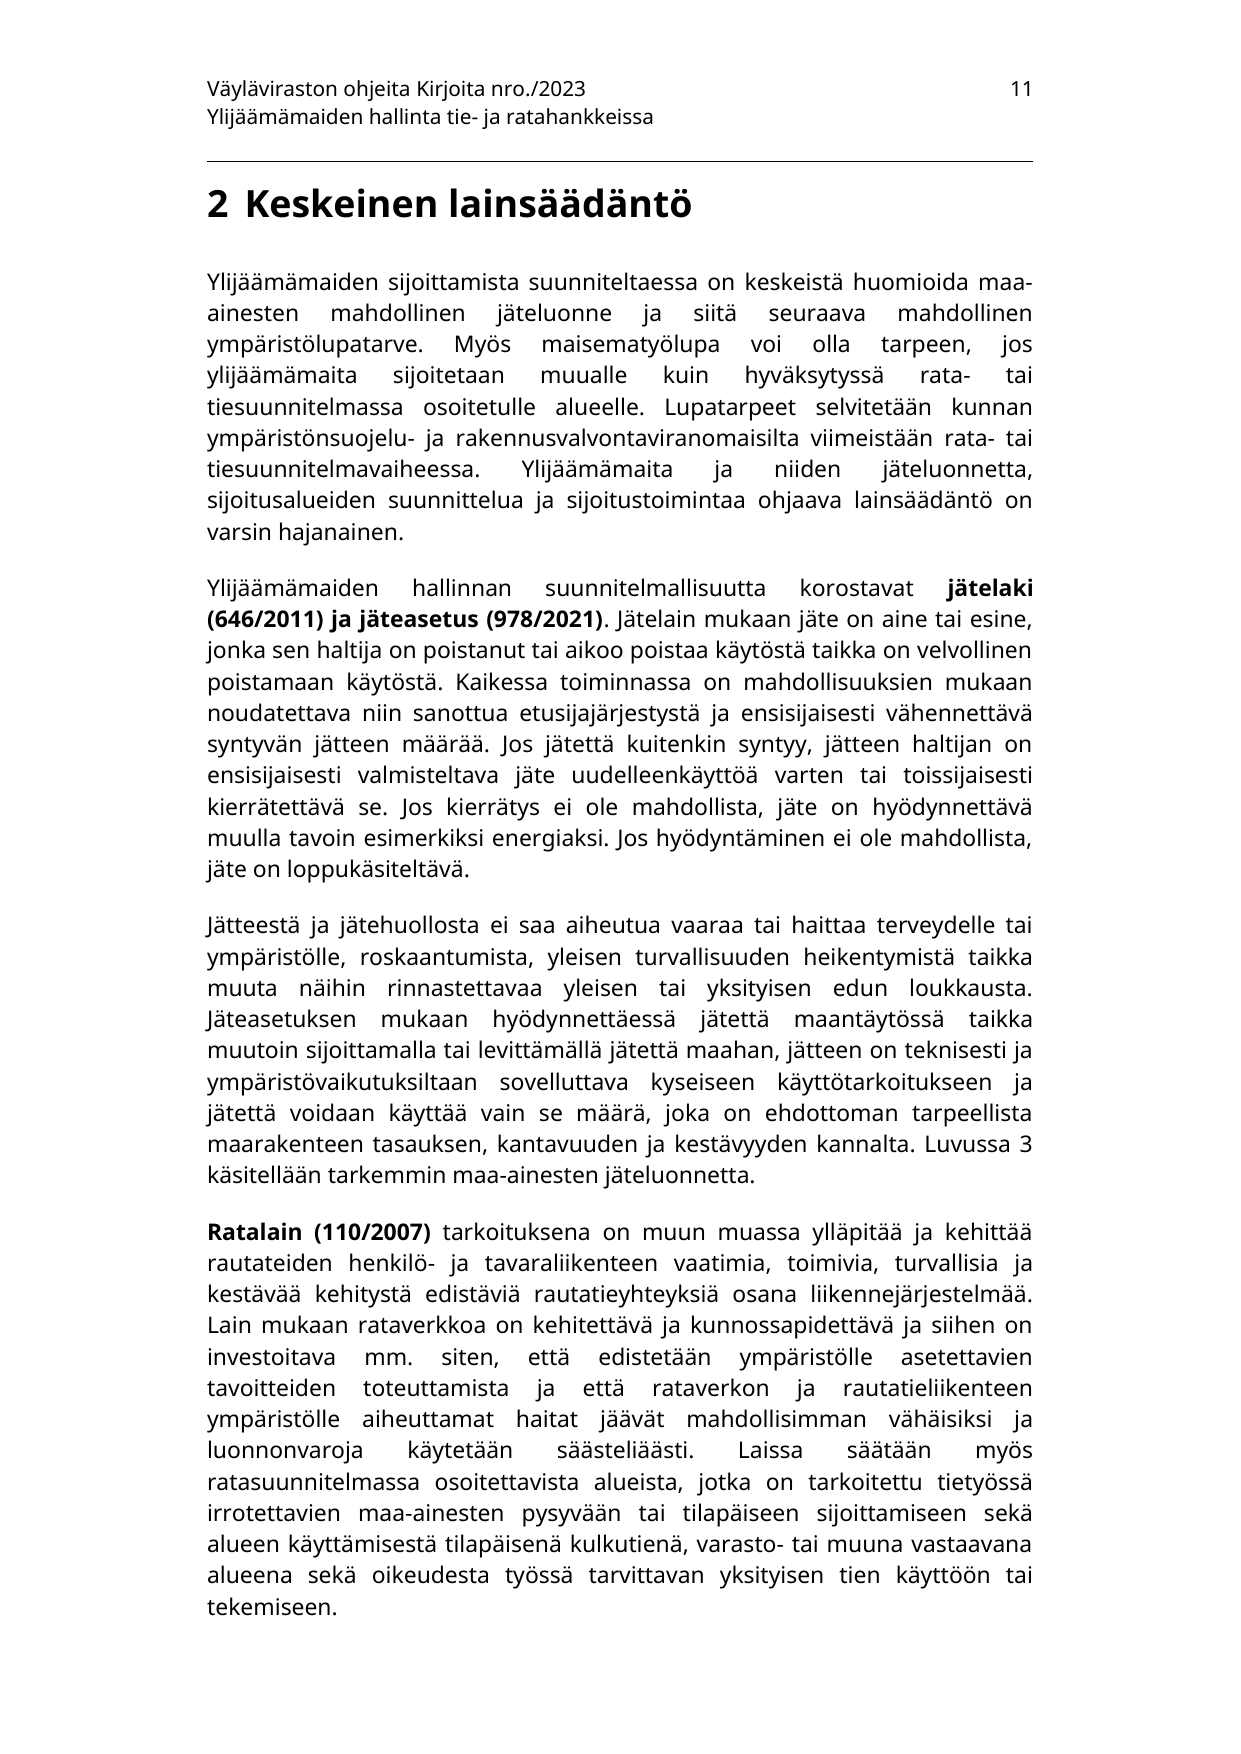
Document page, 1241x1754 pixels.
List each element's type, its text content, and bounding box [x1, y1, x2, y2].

text Ylijäämämaiden sijoittamista suunniteltaessa on keskeistä huomioida maa-ainesten mahdollinen jäteluonne ja siitä seuraava mahdollinen ympäristölupatarve. Myös maisematyölupa voi olla tarpeen, jos ylijäämämaita sijoitetaan muualle kuin hyväksytyssä rata- tai tiesuunnitelmassa osoitetulle alueelle. Lupatarpeet selvitetään kunnan ympäristönsuojelu- ja rakennusvalvontaviranomaisilta viimeistään rata- tai tiesuunnitelmavaiheessa. Ylijäämämaita ja niiden jäteluonnetta, sijoitusalueiden suunnittelua ja sijoitustoimintaa ohjaava lainsäädäntö on varsin hajanainen. [207, 266, 1033, 547]
subtitle Keskeinen lainsäädäntö [207, 177, 1033, 228]
text Ylijäämämaiden hallinnan suunnitelmallisuutta korostavat jätelaki (646/2011) ja jäteasetus (978/2021). Jätelain mukaan jäte on aine tai esine, jonka sen haltija on poistanut tai aikoo poistaa käytöstä taikka on velvollinen poistamaan käytöstä. Kaikessa toiminnassa on mahdollisuuksien mukaan noudatettava niin sanottua etusijajärjestystä ja ensisijaisesti vähennettävä syntyvän jätteen määrää. Jos jätettä kuitenkin syntyy, jätteen haltijan on ensisijaisesti valmisteltava jäte uudelleenkäyttöä varten tai toissijaisesti kierrätettävä se. Jos kierrätys ei ole mahdollista, jäte on hyödynnettävä muulla tavoin esimerkiksi energiaksi. Jos hyödyntäminen ei ole mahdollista, jäte on loppukäsiteltävä. [207, 572, 1033, 884]
text Ratalain (110/2007) tarkoituksena on muun muassa ylläpitää ja kehittää rautateiden henkilö- ja tavaraliikenteen vaatimia, toimivia, turvallisia ja kestävää kehitystä edistäviä rautatieyhteyksiä osana liikennejärjestelmää. Lain mukaan rataverkkoa on kehitettävä ja kunnossapidettävä ja siihen on investoitava mm. siten, että edistetään ympäristölle asetettavien tavoitteiden toteuttamista ja että rataverkon ja rautatieliikenteen ympäristölle aiheuttamat haitat jäävät mahdollisimman vähäisiksi ja luonnonvaroja käytetään säästeliäästi. Laissa säätään myös ratasuunnitelmassa osoitettavista alueista, jotka on tarkoitettu tietyössä irrotettavien maa-ainesten pysyvään tai tilapäiseen sijoittamiseen sekä alueen käyttämisestä tilapäisenä kulkutienä, varasto- tai muuna vastaavana alueena sekä oikeudesta työssä tarvittavan yksityisen tien käyttöön tai tekemiseen. [207, 1216, 1033, 1622]
text Jätteestä ja jätehuollosta ei saa aiheutua vaaraa tai haittaa terveydelle tai ympäristölle, roskaantumista, yleisen turvallisuuden heikentymistä taikka muuta näihin rinnastettavaa yleisen tai yksityisen edun loukkausta. Jäteasetuksen mukaan hyödynnettäessä jätettä maantäytössä taikka muutoin sijoittamalla tai levittämällä jätettä maahan, jätteen on teknisesti ja ympäristövaikutuksiltaan sovelluttava kyseiseen käyttötarkoitukseen ja jätettä voidaan käyttää vain se määrä, joka on ehdottoman tarpeellista maarakenteen tasauksen, kantavuuden ja kestävyyden kannalta. Luvussa 3 käsitellään tarkemmin maa-ainesten jäteluonnetta. [207, 909, 1033, 1191]
